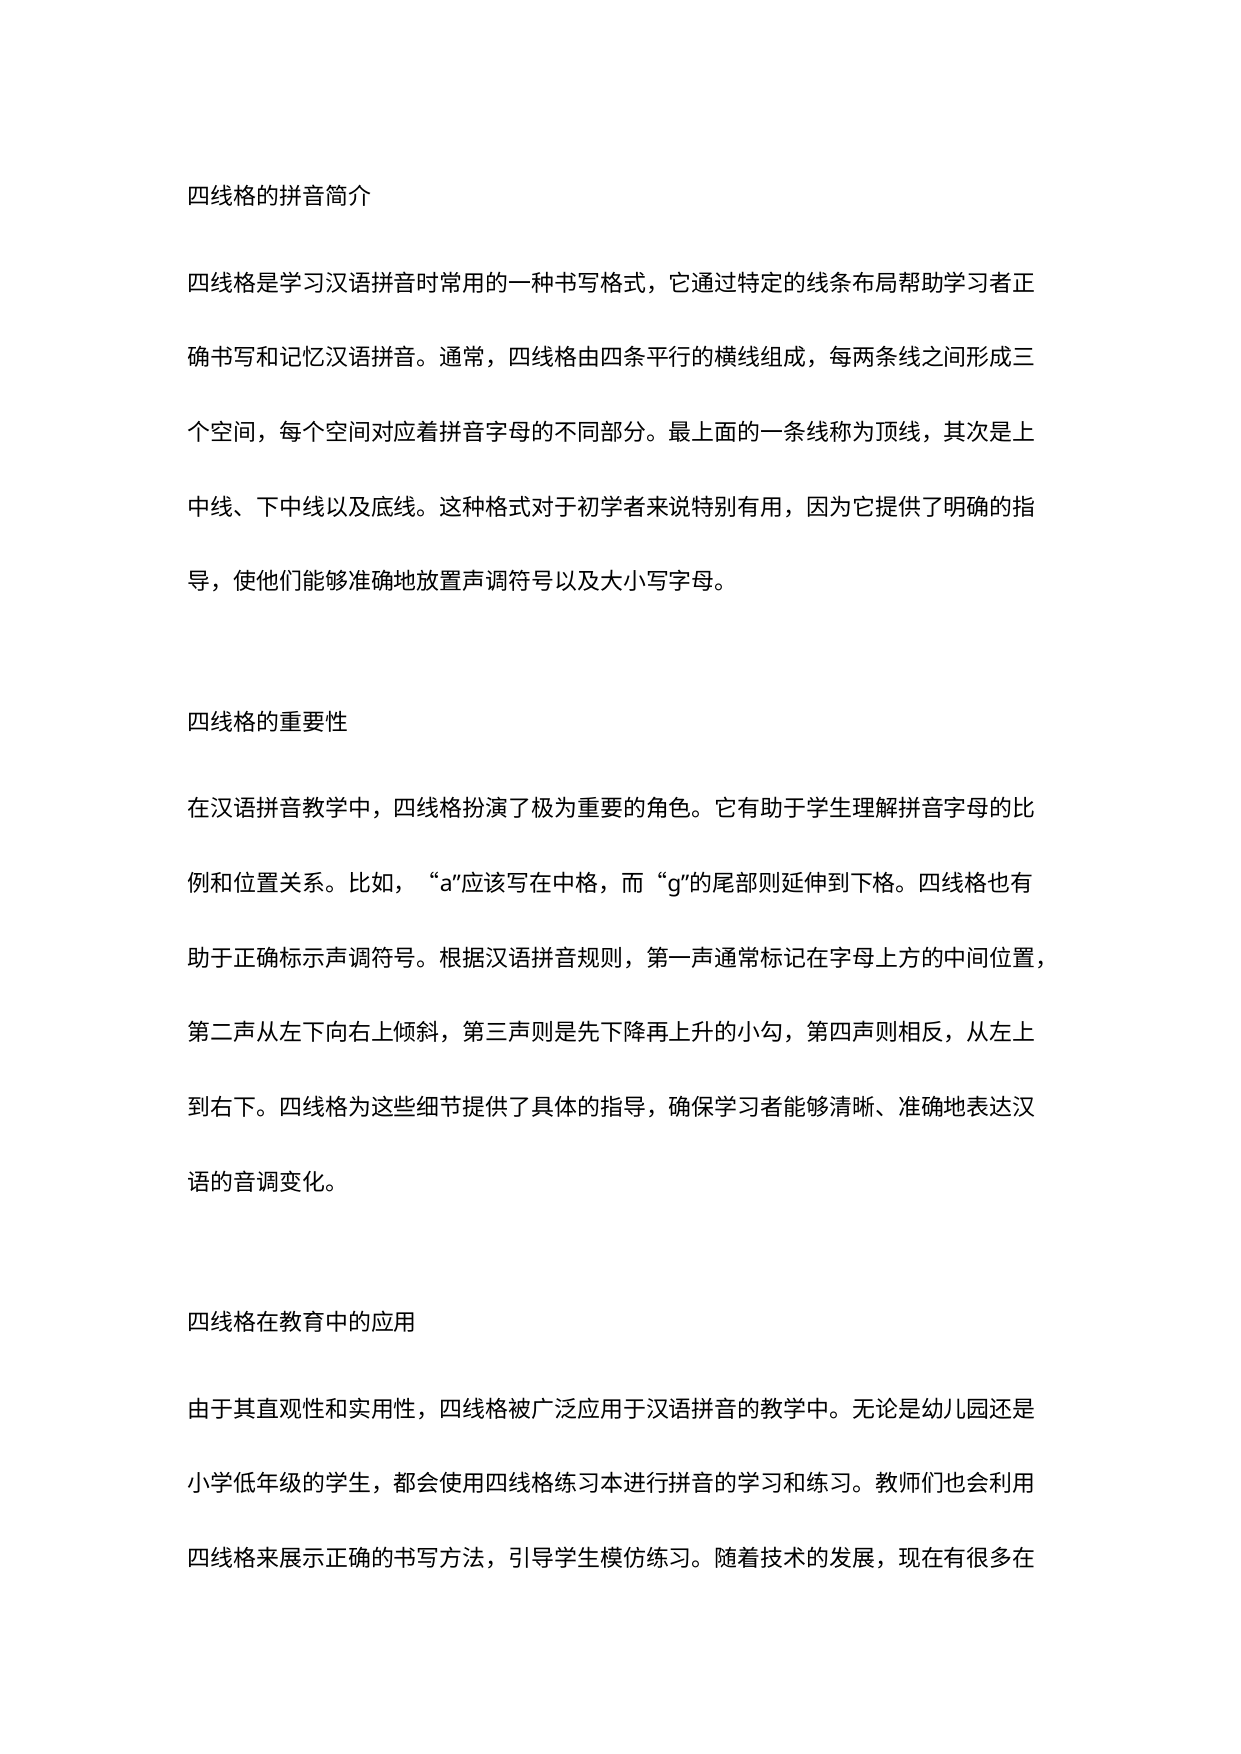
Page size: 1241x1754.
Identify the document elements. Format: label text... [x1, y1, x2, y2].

text 四线格在教育中的应用 [187, 1288, 1053, 1353]
text 四线格的拼音简介 [187, 162, 1053, 227]
text 四线格的重要性 [187, 688, 1053, 753]
text 在汉语拼音教学中，四线格扮演了极为重要的角色。它有助于学生理解拼音字母的比例和位置关系。比如，“a”应该写在中格，而“g”的尾部则延伸到下格。四线格也有助于正确标示声调符号。根据汉语拼音规则，第一声通常标记在字母上方的中间位置，第二声从左下向右上倾斜，第三声则是先下降再上升的小勾，第四声则相反，从左上到右下。四线格为这些细节提供了具体的指导，确保学习者能够清晰、准确地表达汉语的音调变化。 [187, 774, 1053, 1213]
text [187, 1375, 1053, 1589]
text 四线格是学习汉语拼音时常用的一种书写格式，它通过特定的线条布局帮助学习者正确书写和记忆汉语拼音。通常，四线格由四条平行的横线组成，每两条线之间形成三个空间，每个空间对应着拼音字母的不同部分。最上面的一条线称为顶线，其次是上中线、下中线以及底线。这种格式对于初学者来说特别有用，因为它提供了明确的指导，使他们能够准确地放置声调符号以及大小写字母。 [187, 248, 1053, 612]
